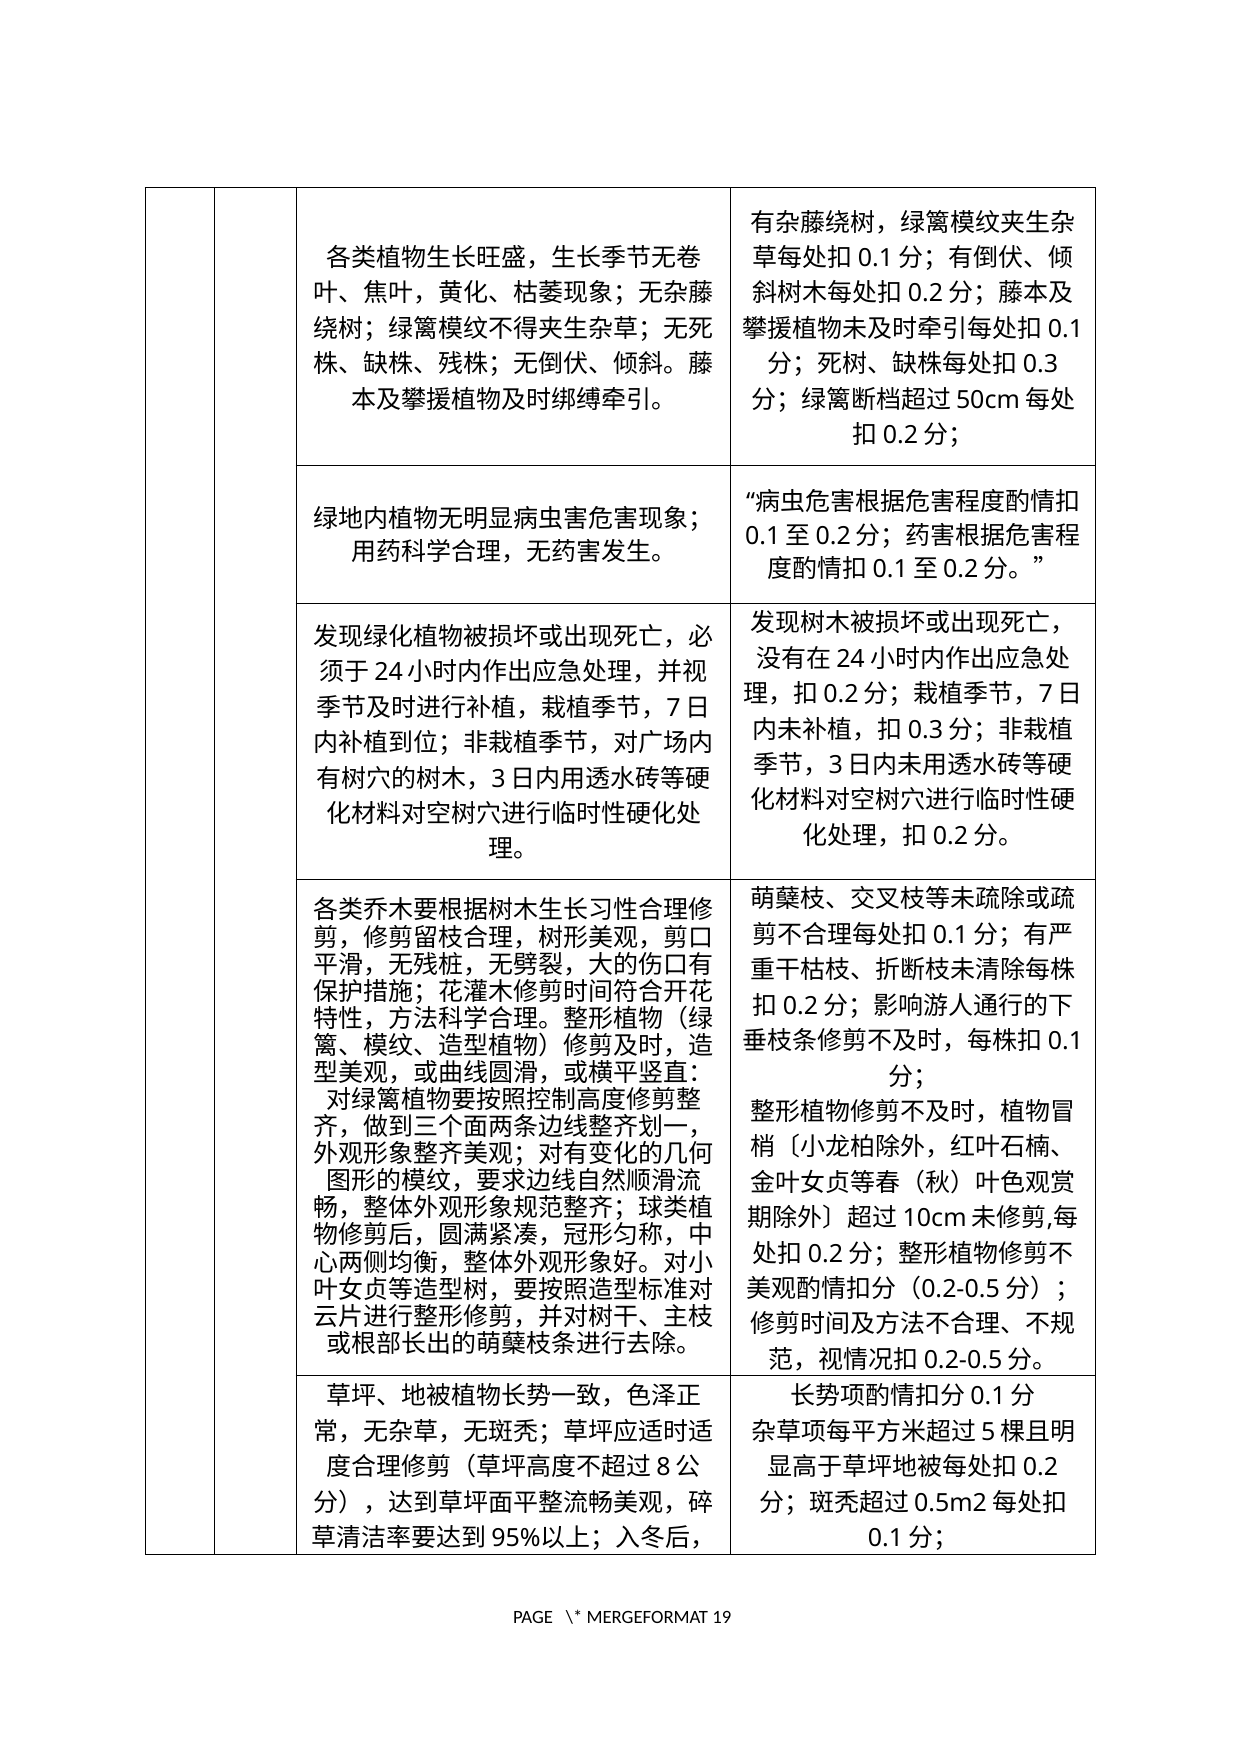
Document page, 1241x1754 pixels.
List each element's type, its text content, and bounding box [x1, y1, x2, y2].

table_cell 各类植物生长旺盛，生长季节无卷叶、焦叶，黄化、枯萎现象；无杂藤绕树；绿篱模纹不得夹生杂草；无死株、缺株、残株；无倒伏、倾斜。藤本及攀援植物及时绑缚牵引。 [297, 188, 730, 465]
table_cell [731, 1376, 1095, 1553]
table_cell 发现树木被损坏或出现死亡，没有在24小时内作出应急处理，扣0.2分；栽植季节，7日内未补植，扣0.3分；非栽植季节，3日内未用透水砖等硬化材料对空树穴进行临时性硬化处理，扣0.2分。 [731, 604, 1095, 878]
table_cell 萌蘖枝、交叉枝等未疏除或疏剪不合理每处扣0.1分；有严重干枯枝、折断枝未清除每株扣0.2分；影响游人通行的下垂枝条修剪不及时，每株扣0.1分； 整形植物修剪不及时，植物冒梢〔小龙柏除外，红叶石楠、金叶女贞等春（秋）叶色观赏期除外〕超过10cm未修剪,每处扣0.2分；整形植物修剪不美观酌情扣分（0.2-0.5分）；修剪时间及方法不合理、不规范，视情况扣0.2-0.5分。 [731, 880, 1095, 1375]
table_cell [297, 1376, 730, 1553]
table_cell 绿地内植物无明显病虫害危害现象；用药科学合理，无药害发生。 [297, 466, 730, 602]
table_cell 各类乔木要根据树木生长习性合理修剪，修剪留枝合理，树形美观，剪口平滑，无残桩，无劈裂，大的伤口有保护措施；花灌木修剪时间符合开花特性，方法科学合理。整形植物（绿篱、模纹、造型植物）修剪及时，造型美观，或曲线圆滑，或横平竖直：对绿篱植物要按照控制高度修剪整齐，做到三个面两条边线整齐划一，外观形象整齐美观；对有变化的几何图形的模纹，要求边线自然顺滑流畅，整体外观形象规范整齐；球类植物修剪后，圆满紧凑，冠形匀称，中心两侧均衡，整体外观形象好。对小叶女贞等造型树，要按照造型标准对云片进行整形修剪，并对树干、主枝或根部长出的萌蘖枝条进行去除。 [297, 880, 730, 1375]
table_cell “病虫危害根据危害程度酌情扣0.1至0.2分；药害根据危害程度酌情扣0.1至0.2分。” [731, 466, 1095, 602]
table_cell 有杂藤绕树，绿篱模纹夹生杂草每处扣0.1分；有倒伏、倾斜树木每处扣0.2分；藤本及攀援植物未及时牵引每处扣0.1分；死树、缺株每处扣0.3分；绿篱断档超过50cm每处扣0.2分； [731, 188, 1095, 465]
table_cell 发现绿化植物被损坏或出现死亡，必须于24小时内作出应急处理，并视季节及时进行补植，栽植季节，7日内补植到位；非栽植季节，对广场内有树穴的树木，3日内用透水砖等硬化材料对空树穴进行临时性硬化处理。 [297, 604, 730, 878]
